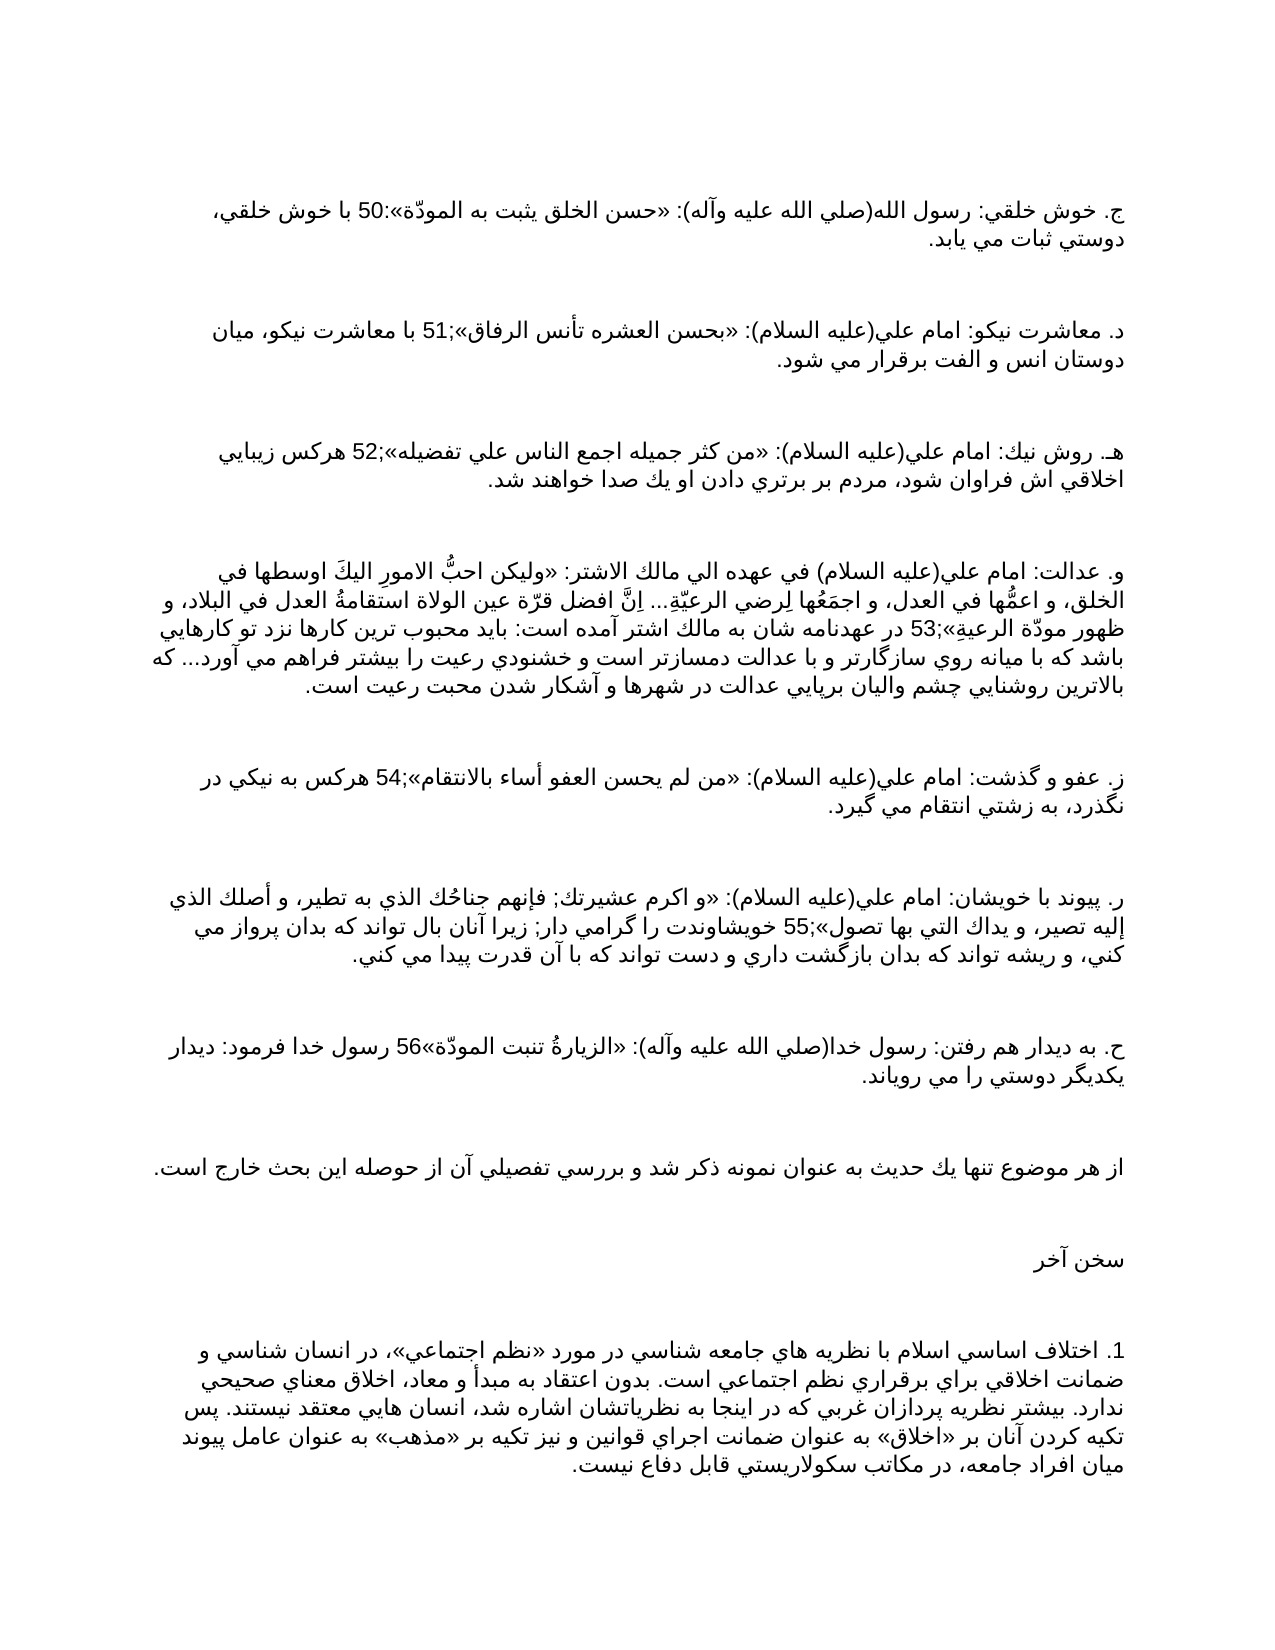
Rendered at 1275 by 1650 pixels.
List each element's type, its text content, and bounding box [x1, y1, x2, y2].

text از هر موضوع تنها يك حديث به عنوان نمونه ذكر شد و بررسي تفصيلي آن از حوصله اين بحث خارج است. [150, 1153, 1125, 1180]
text ج. خوش خلقي: رسول الله(صلي الله عليه وآله): «حسن الخلق يثبت به المودّة»:50 با خوش خلقي، دوستي ثبات مي يابد. [150, 197, 1125, 252]
text ز. عفو و گذشت: امام علي(عليه السلام): «من لم يحسن العفو أساء بالانتقام»;54 هركس به نيكي در نگذرد، به زشتي انتقام مي گيرد. [150, 764, 1125, 819]
text ر. پيوند با خويشان: امام علي(عليه السلام): «و اكرم عشيرتك; فإنهم جناحُك الذي به تطير، و أصلك الذي إليه تصير، و يداك التي بها تصول»;55 خويشاوندت را گرامي دار; زيرا آنان بال تواند كه بدان پرواز مي كني، و ريشه تواند كه بدان بازگشت داري و دست تواند كه با آن قدرت پيدا مي كني. [150, 884, 1125, 967]
text د. معاشرت نيكو: امام علي(عليه السلام): «بحسن العشره تأنس الرفاق»;51 با معاشرت نيكو، ميان دوستان انس و الفت برقرار مي شود. [150, 317, 1125, 372]
text هـ. روش نيك: امام علي(عليه السلام): «من كثر جميله اجمع الناس علي تفضيله»;52 هركس زيبايي اخلاقي اش فراوان شود، مردم بر برتري دادن او يك صدا خواهند شد. [150, 438, 1125, 492]
text سخن آخر [150, 1246, 1125, 1272]
text 1. اختلاف اساسي اسلام با نظريه هاي جامعه شناسي در مورد «نظم اجتماعي»، در انسان شناسي و ضمانت اخلاقي براي برقراري نظم اجتماعي است. بدون اعتقاد به مبدأ و معاد، اخلاق معناي صحيحي ندارد. بيشتر نظريه پردازان غربي كه در اينجا به نظرياتشان اشاره شد، انسان هايي معتقد نيستند. پس تكيه كردن آنان بر «اخلاق» به عنوان ضمانت اجراي قوانين و نيز تكيه بر «مذهب» به عنوان عامل پيوند ميان افراد جامعه، در مكاتب سكولاريستي قابل دفاع نيست. [150, 1337, 1125, 1478]
text ح. به ديدار هم رفتن: رسول خدا(صلي الله عليه وآله): «الزيارةُ تنبت المودّة»56 رسول خدا فرمود: ديدار يكديگر دوستي را مي روياند. [150, 1033, 1125, 1088]
text و. عدالت: امام علي(عليه السلام) في عهده الي مالك الاشتر: «وليكن احبُّ الامورِ اليكَ اوسطها في الخلق، و اعمُّها في العدل، و اجمَعُها لِرضي الرعيّةِ... اِنَّ افضل قرّة عين الولاة استقامةُ العدل في البلاد، و ظهور مودّة الرعيةِ»;53 در عهدنامه شان به مالك اشتر آمده است: بايد محبوب ترين كارها نزد تو كارهايي باشد كه با ميانه روي سازگارتر و با عدالت دمسازتر است و خشنودي رعيت را بيشتر فراهم مي آورد... كه بالاترين روشنايي چشم واليان برپايي عدالت در شهرها و آشكار شدن محبت رعيت است. [150, 558, 1125, 698]
